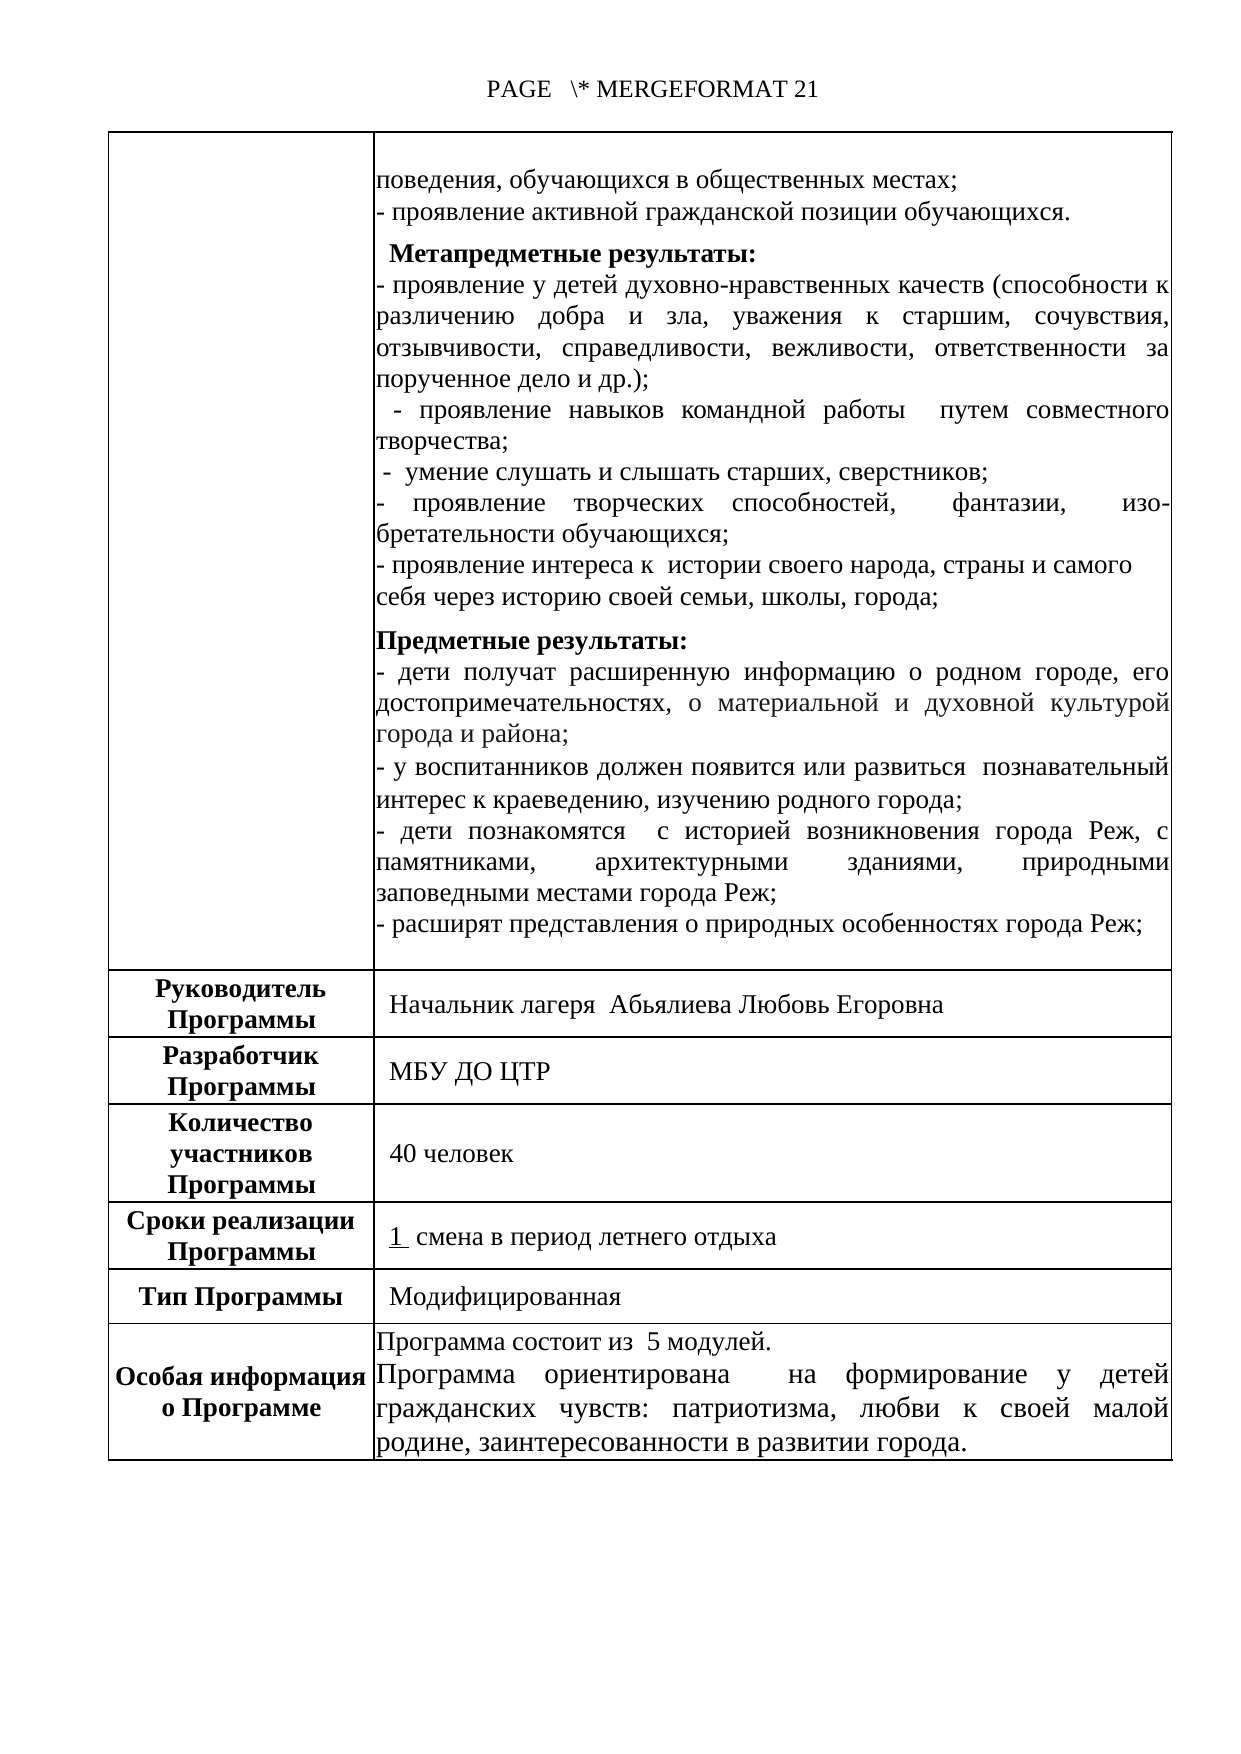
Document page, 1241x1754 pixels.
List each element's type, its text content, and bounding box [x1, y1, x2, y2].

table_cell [109, 133, 373, 969]
table_cell МБУ ДО ЦТР [375, 1038, 1171, 1103]
table_cell Начальник лагеря Абьялиева Любовь Егоровна [375, 971, 1171, 1036]
table_cell 40 человек [375, 1105, 1171, 1201]
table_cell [375, 133, 1171, 969]
table_cell Количество участников Программы [109, 1105, 373, 1201]
table_cell Особая информация о Программе [109, 1324, 373, 1459]
table_cell Разработчик Программы [109, 1038, 373, 1103]
table_cell Сроки реализации Программы [109, 1203, 373, 1268]
table_cell Программа состоит из 5 модулей. Программа ориентирована на формирование у детей гражданских чувств: патриотизма, любви к своей малой родине, заинтересованности в развитии города. [375, 1324, 1171, 1459]
table_cell Тип Программы [109, 1270, 373, 1322]
table_cell Руководитель Программы [109, 971, 373, 1036]
table_cell Модифицированная [375, 1270, 1171, 1322]
table_cell 1 смена в период летнего отдыха [375, 1203, 1171, 1268]
